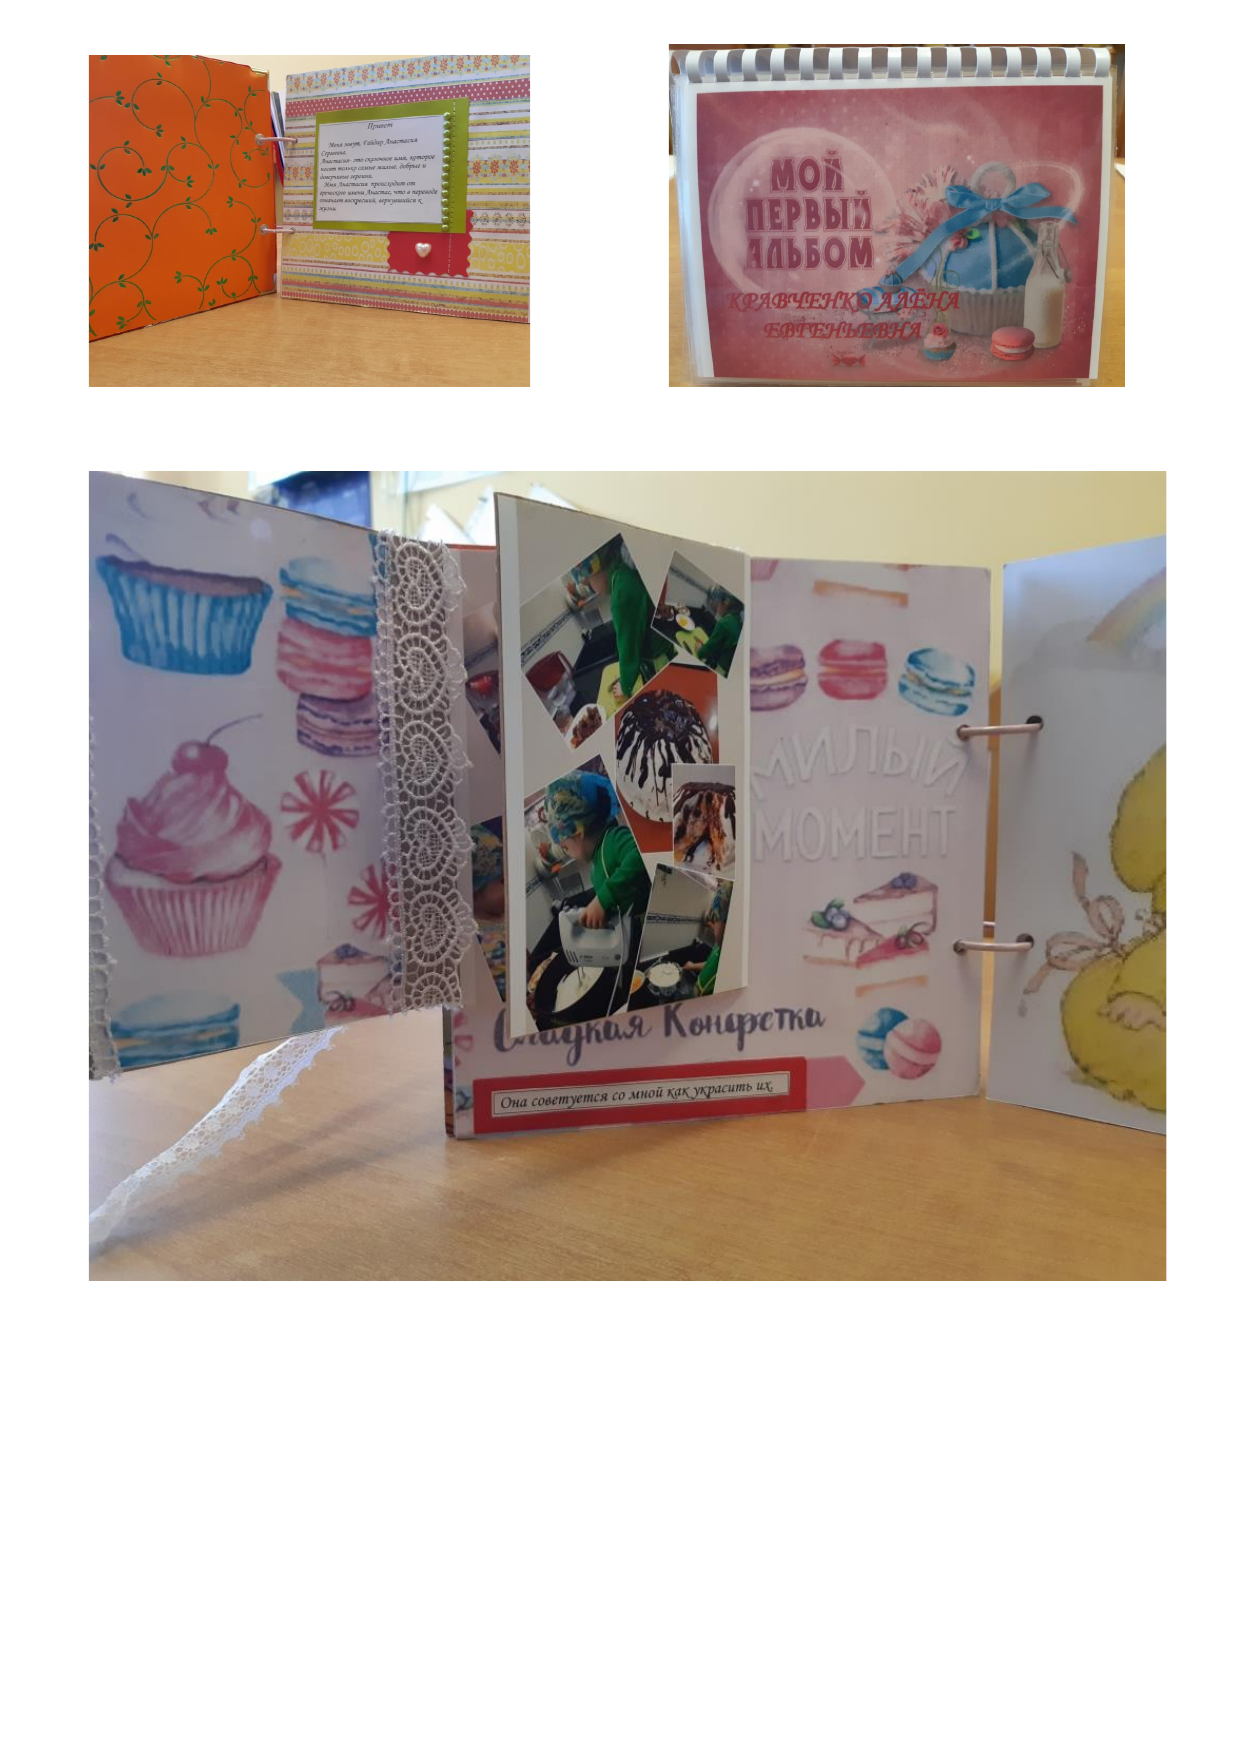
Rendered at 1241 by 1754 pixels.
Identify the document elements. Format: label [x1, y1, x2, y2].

picture [88, 55, 530, 387]
picture [88, 471, 1167, 1281]
picture [668, 44, 1125, 387]
